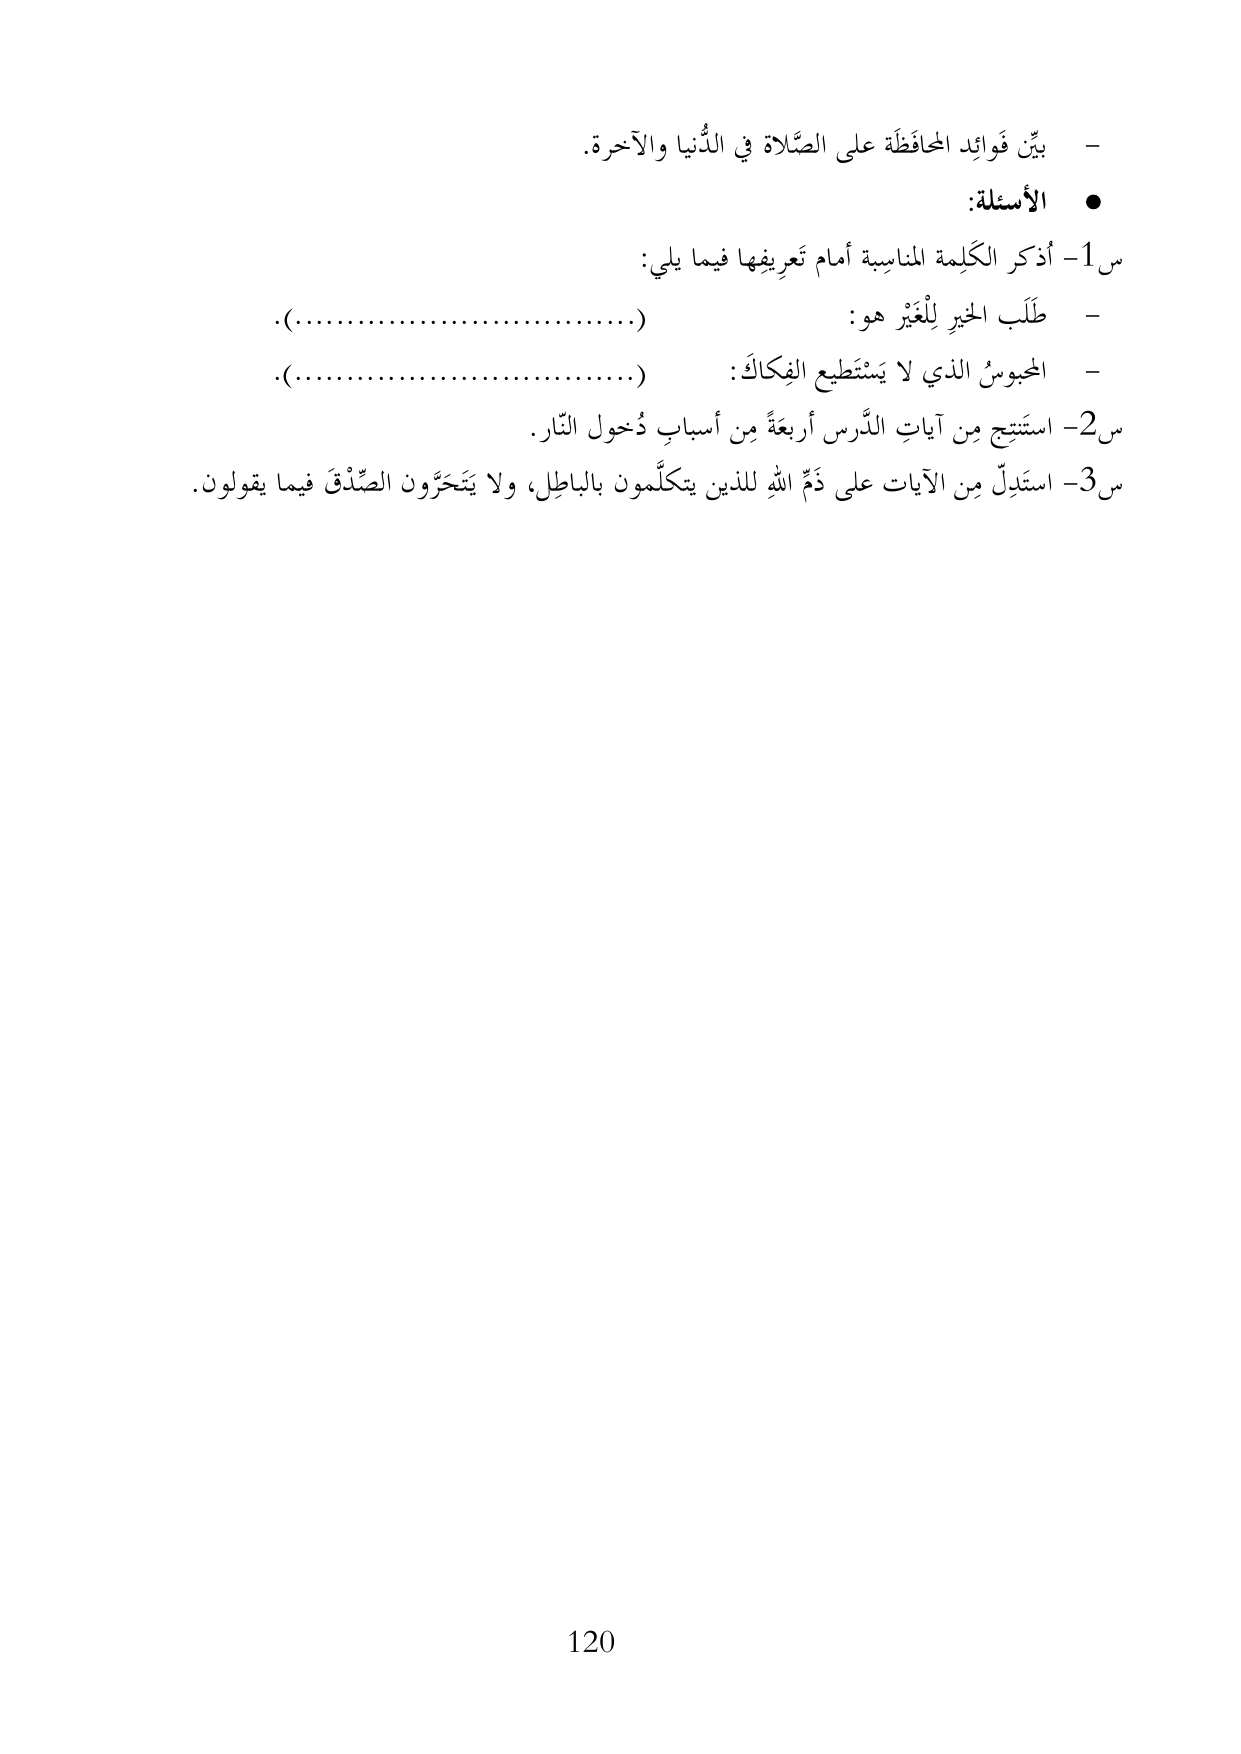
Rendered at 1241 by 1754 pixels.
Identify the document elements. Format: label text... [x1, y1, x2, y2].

text س3- استَدِلّ مِن الآيات على ذَمِّ اللهِ للذين يتكلَّمون بالباطِل، ولا يَتَحَرَّون الصِّدْقَ فيما يقولون. [118, 456, 1122, 512]
text س2- استَنتِج مِن آياتِ الدَّرس أربعَةً مِن أسبابِ دُخول النّار. [118, 400, 1122, 456]
list بيِّن فَوائِد المحافَظَة على الصَّلاة في الدُّنيا والآخرة. [118, 118, 1084, 174]
list طَلَب الخيرِ لِلْغَيْر هو: (.................................). [118, 288, 1084, 344]
list الأسئلة: [118, 174, 1084, 232]
list المحبوسُ الذي لا يَسْتَطيع الفِكاكَ: (.................................). [118, 344, 1084, 400]
text س1- اُذكر الكَلِمة المناسِبة أمام تَعرِيفِها فيما يلي: [118, 232, 1122, 288]
